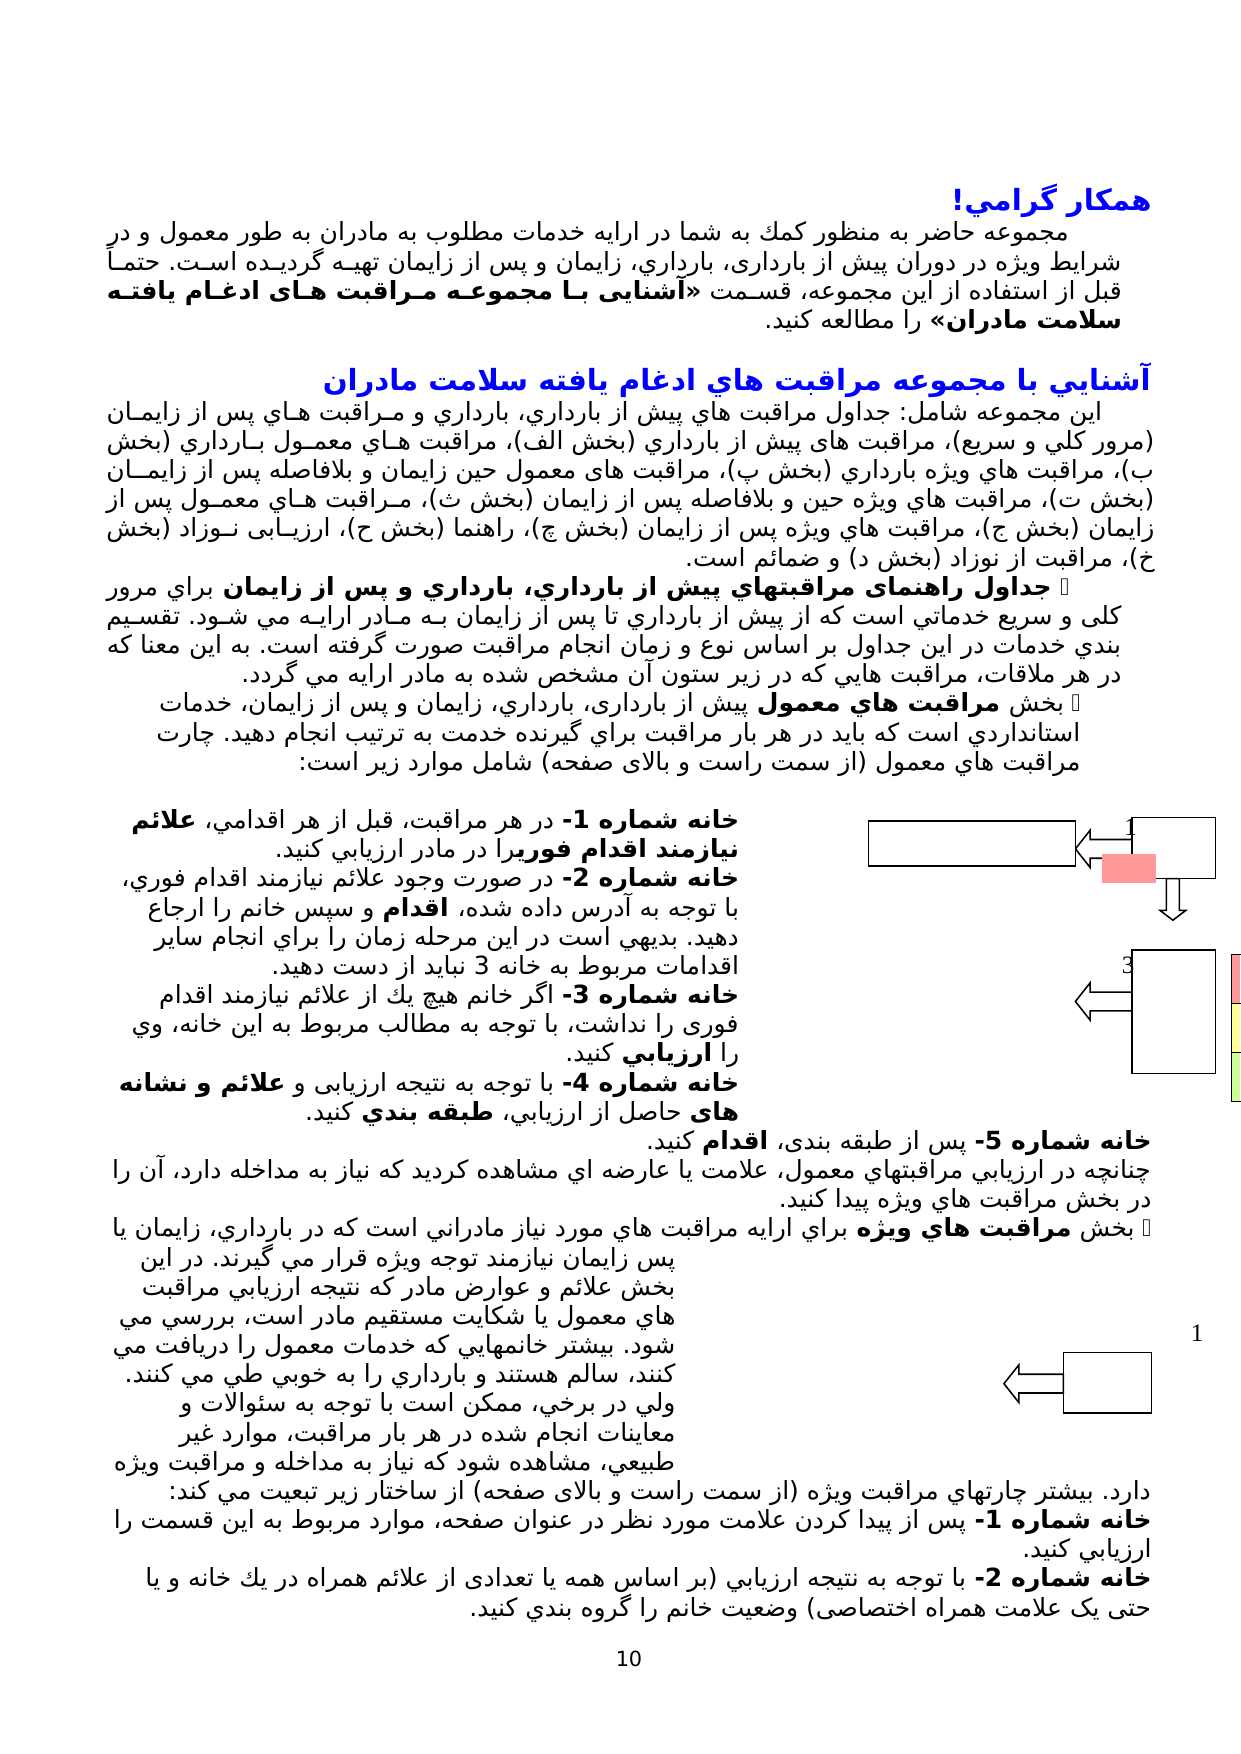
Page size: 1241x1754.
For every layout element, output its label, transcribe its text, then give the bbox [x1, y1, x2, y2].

text جداول راهنمای مراقبتهاي پيش از بارداري، بارداري و پس از زايمان براي مرور کلی و سريع خدماتي است كه از پيش از بارداري تا پس از زايمان به مادر ارایه مي شود. تقسيم بندي خدمات در اين جداول بر اساس نوع و زمان انجام مراقبت صورت گرفته است. به اين معنا كه در هر ملاقات، مراقبت هايي كه در زیر ستون آن مشخص شده به مادر ارايه مي گردد. [106, 572, 1122, 688]
text خانه شماره 2- با توجه به نتيجه ارزيابي (بر اساس همه يا تعدادی از علائم همراه در يك خانه و یا حتی یک علامت همراه اختصاصی) وضعيت خانم را گروه بندي كنيد. [106, 1563, 1152, 1622]
subtitle همکار گرامي! [106, 183, 1152, 217]
text چنانچه در ارزيابي مراقبتهاي معمول، علامت يا عارضه اي مشاهده کردید كه نياز به مداخله دارد، آن را در بخش مراقبت هاي ويژه پيدا كنيد. [106, 1155, 1152, 1213]
subtitle آشنايي با مجموعه مراقبت هاي ادغام يافته سلامت مادران [106, 363, 1152, 397]
text خانه شماره 2- در صورت وجود علائم نیازمند اقدام فوري، با توجه به آدرس داده شده، اقدام و سپس خانم را ارجاع دهيد. بديهي است در اين مرحله زمان را براي انجام ساير اقدامات مربوط به خانه 3 نبايد از دست دهيد. [106, 863, 1152, 980]
text خانه شماره 1- در هر مراقبت، قبل از هر اقدامي، علائم نیازمند اقدام فوریرا در مادر ارزيابي كنيد. [106, 805, 1152, 863]
text بخش مراقبت هاي ويژه براي ارایه مراقبت هاي مورد نياز مادراني است كه در بارداري، زايمان يا پس زايمان نیازمند توجه ویژه قرار مي گيرند. در اين بخش علائم و عوارض مادر كه نتيجه ارزيابي مراقبت هاي معمول يا شكايت مستقيم مادر است، بررسي مي شود. بيشتر خانمهايي كه خدمات معمول را دريافت مي كنند، سالم هستند و بارداري را به خوبي طي مي كنند. ولي در برخي، ممكن است با توجه به سئوالات و معاينات انجام شده در هر بار مراقبت، موارد غير طبيعي، مشاهده شود كه نياز به مداخله و مراقبت ويژه دارد. بيشتر چارتهاي مراقبت ويژه (از سمت راست و بالای صفحه) از ساختار زير تبعيت مي كند: [106, 1213, 1152, 1505]
text بخش مراقبت هاي معمول پیش از بارداری، بارداري، زايمان و پس از زايمان، خدمات استانداردي است كه بايد در هر بار مراقبت براي گيرنده خدمت به ترتیب انجام دهيد. چارت مراقبت هاي معمول (از سمت راست و بالای صفحه) شامل موارد زير است: [106, 688, 1081, 805]
text خانه شماره 3- اگر خانم هيچ يك از علائم نیازمند اقدام فوری را نداشت، با توجه به مطالب مربوط به اين خانه، وي را ارزيابي كنيد. [106, 980, 757, 1068]
text خانه شماره 1- پس از پيدا كردن علامت مورد نظر در عنوان صفحه، موارد مربوط به اين قسمت را ارزيابي كنيد. [106, 1505, 1152, 1563]
text خانه شماره 5- پس از طبقه بندی، اقدام كنيد. [106, 1126, 1152, 1155]
text مجموعه حاضر به منظور كمك به شما در ارايه خدمات مطلوب به مادران به طور معمول و در شرايط ويژه در دوران پیش از بارداری، بارداري، زايمان و پس از زایمان تهيه گرديده است. حتماً قبل از استفاده از اين مجموعه، قسمت «آشنایی با مجموعه مراقبت های ادغام یافته سلامت مادران» را مطالعه کنید. [106, 217, 1122, 334]
text خانه شماره 4- با توجه به نتیجه ارزیابی و علائم و نشانه های حاصل از ارزيابي، طبقه بندي كنيد. [106, 1068, 1152, 1126]
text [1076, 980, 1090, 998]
text اين مجموعه شامل: جداول مراقبت هاي پيش از بارداري، بارداري و مراقبت هاي پس از زايمان (مرور كلي و سريع)، مراقبت های پيش از بارداري (بخش الف)، مراقبت هاي معمول بارداري (بخش ب)، مراقبت هاي ويژه بارداري (بخش پ)، مراقبت های معمول حين زايمان و بلافاصله پس از زایمان (بخش ت)، مراقبت هاي ويژه حين و بلافاصله پس از زايمان (بخش ث)، مراقبت هاي معمول پس از زايمان (بخش ج)، مراقبت هاي ويژه پس از زايمان (بخش چ)، راهنما (بخش ح)، ارزیابی نوزاد (بخش خ)، مراقبت از نوزاد (بخش د) و ضمائم است. [106, 397, 1155, 572]
